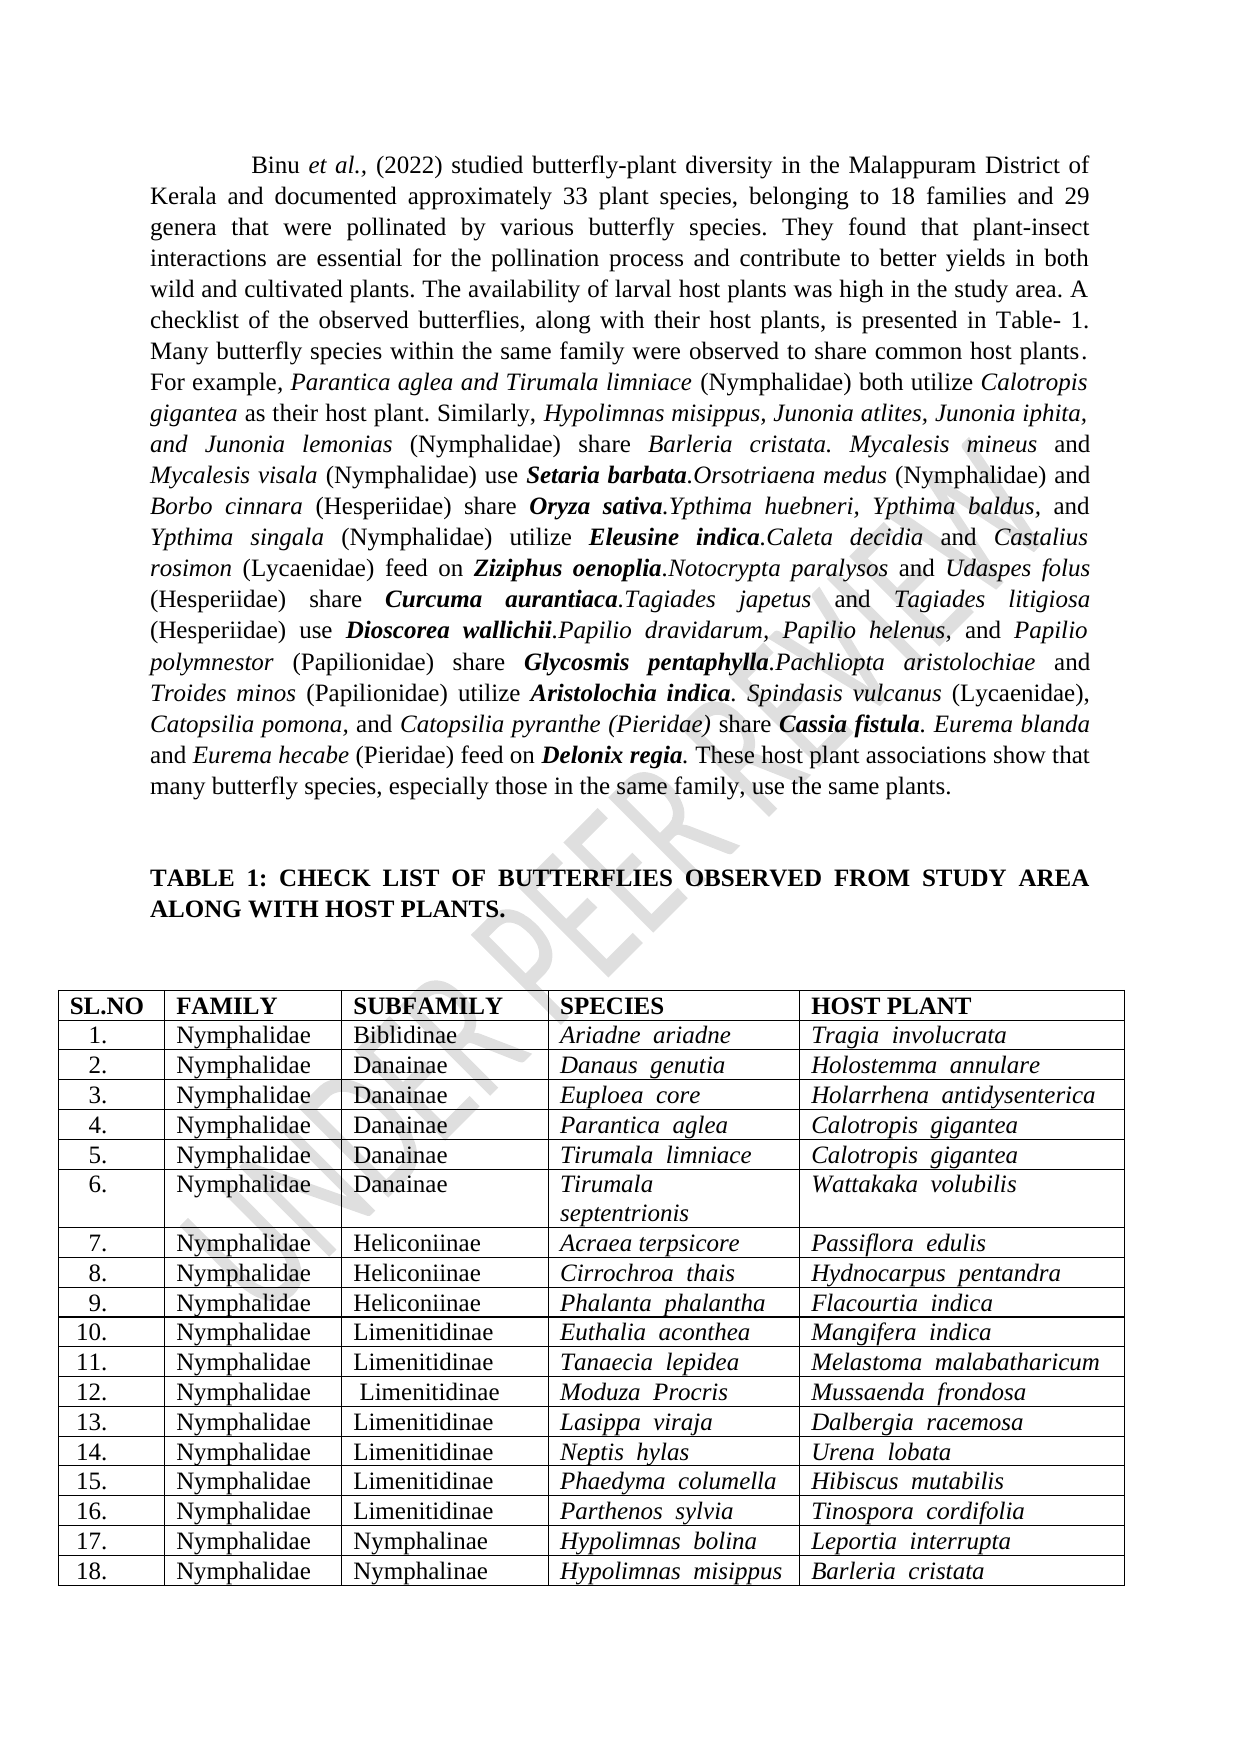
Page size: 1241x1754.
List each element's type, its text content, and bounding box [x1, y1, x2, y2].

table_cell Wattakaka volubilis [800, 1170, 1124, 1227]
table_cell Moduza Procris [549, 1377, 799, 1406]
table_cell Mussaenda frondosa [800, 1377, 1124, 1406]
table_cell Hydnocarpus pentandra [800, 1258, 1124, 1287]
table_cell Nymphalidae [165, 1318, 341, 1346]
table_cell Nymphalidae [165, 1377, 341, 1406]
table_cell Nymphalidae [165, 1021, 341, 1049]
table_cell Limenitidinae [342, 1496, 548, 1525]
text Binu et al., (2022) studied butterfly-plant diversity in the Malappuram District of Kerala and documented approximately 33 plant species, belonging to 18 families and 29 genera that were pollinated by various butterfly species. They found that plant-insect interactions are essential for the pollination process and contribute to better yields in both wild and cultivated plants. The availability of larval host plants was high in the study area. A checklist of the observed butterflies, along with their host plants, is presented in Table- 1. Many butterfly species within the same family were observed to share common host plants. For example, Parantica aglea and Tirumala limniace (Nymphalidae) both utilize Calotropis gigantea as their host plant. Similarly, Hypolimnas misippus, Junonia atlites, Junonia iphita, and Junonia lemonias (Nymphalidae) share Barleria cristata. Mycalesis mineus and Mycalesis visala (Nymphalidae) use Setaria barbata.Orsotriaena medus (Nymphalidae) and Borbo cinnara (Hesperiidae) share Oryza sativa.Ypthima huebneri, Ypthima baldus, and Ypthima singala (Nymphalidae) utilize Eleusine indica.Caleta decidia and Castalius rosimon (Lycaenidae) feed on Ziziphus oenoplia.Notocrypta paralysos and Udaspes folus (Hesperiidae) share Curcuma aurantiaca.Tagiades japetus and Tagiades litigiosa (Hesperiidae) use Dioscorea wallichii.Papilio dravidarum, Papilio helenus, and Papilio polymnestor (Papilionidae) share Glycosmis pentaphylla.Pachliopta aristolochiae and Troides minos (Papilionidae) utilize Aristolochia indica. Spindasis vulcanus (Lycaenidae), Catopsilia pomona, and Catopsilia pyranthe (Pieridae) share Cassia fistula. Eurema blanda and Eurema hecabe (Pieridae) feed on Delonix regia. These host plant associations show that many butterfly species, especially those in the same family, use the same plants. [150, 150, 1090, 799]
table_cell Nymphalinae [342, 1526, 548, 1555]
table_cell Nymphalidae [165, 1170, 341, 1227]
table_cell 4. [59, 1110, 164, 1139]
table_cell 8. [59, 1258, 164, 1287]
table_cell 6. [59, 1170, 164, 1227]
table_cell Nymphalidae [165, 1526, 341, 1555]
table_cell Tirumala limniace [549, 1140, 799, 1168]
table_cell Heliconiinae [342, 1288, 548, 1316]
table_cell Nymphalidae [165, 1556, 341, 1584]
table_cell Nymphalidae [165, 1050, 341, 1079]
table_cell Tanaecia lepidea [549, 1347, 799, 1376]
table_cell Urena lobata [800, 1437, 1124, 1465]
table_cell Holostemma annulare [800, 1050, 1124, 1079]
table_cell Nymphalidae [165, 1228, 341, 1257]
table_cell Dalbergia racemosa [800, 1407, 1124, 1436]
table_cell Barleria cristata [800, 1556, 1124, 1584]
table_cell Cirrochroa thais [549, 1258, 799, 1287]
table_cell 15. [59, 1466, 164, 1495]
table_cell Nymphalidae [165, 1496, 341, 1525]
table_cell Phaedyma columella [549, 1466, 799, 1495]
table_cell Lasippa viraja [549, 1407, 799, 1436]
table_cell Heliconiinae [342, 1228, 548, 1257]
table_cell Danaus genutia [549, 1050, 799, 1079]
table_cell Acraea terpsicore [549, 1228, 799, 1257]
table_cell Limenitidinae [342, 1347, 548, 1376]
table_cell Nymphalidae [165, 1258, 341, 1287]
table_cell Nymphalidae [165, 1466, 341, 1495]
table_cell Nymphalidae [165, 1407, 341, 1436]
table_cell Nymphalidae [165, 1140, 341, 1168]
table_cell Tragia involucrata [800, 1021, 1124, 1049]
table_header FAMILY [165, 991, 341, 1019]
table_cell 14. [59, 1437, 164, 1465]
table_cell 1. [59, 1021, 164, 1049]
table_cell Calotropis gigantea [800, 1140, 1124, 1168]
table_cell Parantica aglea [549, 1110, 799, 1139]
table_cell Nymphalidae [165, 1437, 341, 1465]
table_cell Nymphalinae [342, 1556, 548, 1584]
table_cell Nymphalidae [165, 1110, 341, 1139]
table_cell 9. [59, 1288, 164, 1316]
table_cell Nymphalidae [165, 1288, 341, 1316]
table_cell Limenitidinae [342, 1318, 548, 1346]
table_cell Hypolimnas bolina [549, 1526, 799, 1555]
table_cell Neptis hylas [549, 1437, 799, 1465]
table_cell 17. [59, 1526, 164, 1555]
table_cell 10. [59, 1318, 164, 1346]
table_cell Hypolimnas misippus [549, 1556, 799, 1584]
table_header HOST PLANT [800, 991, 1124, 1019]
table_cell 13. [59, 1407, 164, 1436]
table_cell Leportia interrupta [800, 1526, 1124, 1555]
table_cell 3. [59, 1080, 164, 1109]
table_cell Danainae [342, 1080, 548, 1109]
table_cell 11. [59, 1347, 164, 1376]
table_header SPECIES [549, 991, 799, 1019]
table_cell 12. [59, 1377, 164, 1406]
table_cell Nymphalidae [165, 1347, 341, 1376]
table_cell Limenitidinae [342, 1407, 548, 1436]
table_cell Danainae [342, 1050, 548, 1079]
table_cell Tirumala septentrionis [549, 1170, 799, 1227]
table_cell Ariadne ariadne [549, 1021, 799, 1049]
table_cell 5. [59, 1140, 164, 1168]
table_cell Euploea core [549, 1080, 799, 1109]
text TABLE 1: CHECK LIST OF BUTTERFLIES OBSERVED FROM STUDY AREA ALONG WITH HOST PLANTS. [150, 863, 1090, 923]
table_cell 2. [59, 1050, 164, 1079]
table_cell 18. [59, 1556, 164, 1584]
table_cell Phalanta phalantha [549, 1288, 799, 1316]
table_cell Parthenos sylvia [549, 1496, 799, 1525]
table_cell Nymphalidae [165, 1080, 341, 1109]
table_cell 7. [59, 1228, 164, 1257]
table_cell Danainae [342, 1170, 548, 1227]
table_cell Danainae [342, 1140, 548, 1168]
table_cell Melastoma malabatharicum [800, 1347, 1124, 1376]
table_cell Hibiscus mutabilis [800, 1466, 1124, 1495]
table_cell Flacourtia indica [800, 1288, 1124, 1316]
table_header SUBFAMILY [342, 991, 548, 1019]
table_cell Biblidinae [342, 1021, 548, 1049]
table_cell Calotropis gigantea [800, 1110, 1124, 1139]
table_cell 16. [59, 1496, 164, 1525]
table_header SL.NO [59, 991, 164, 1019]
table_cell Heliconiinae [342, 1258, 548, 1287]
table_cell Holarrhena antidysenterica [800, 1080, 1124, 1109]
table_cell Danainae [342, 1110, 548, 1139]
table_cell Limenitidinae [342, 1466, 548, 1495]
table_cell Mangifera indica [800, 1318, 1124, 1346]
table_cell Limenitidinae [342, 1377, 548, 1406]
table_cell Passiflora edulis [800, 1228, 1124, 1257]
table_cell Tinospora cordifolia [800, 1496, 1124, 1525]
table_cell Euthalia aconthea [549, 1318, 799, 1346]
table_cell Limenitidinae [342, 1437, 548, 1465]
